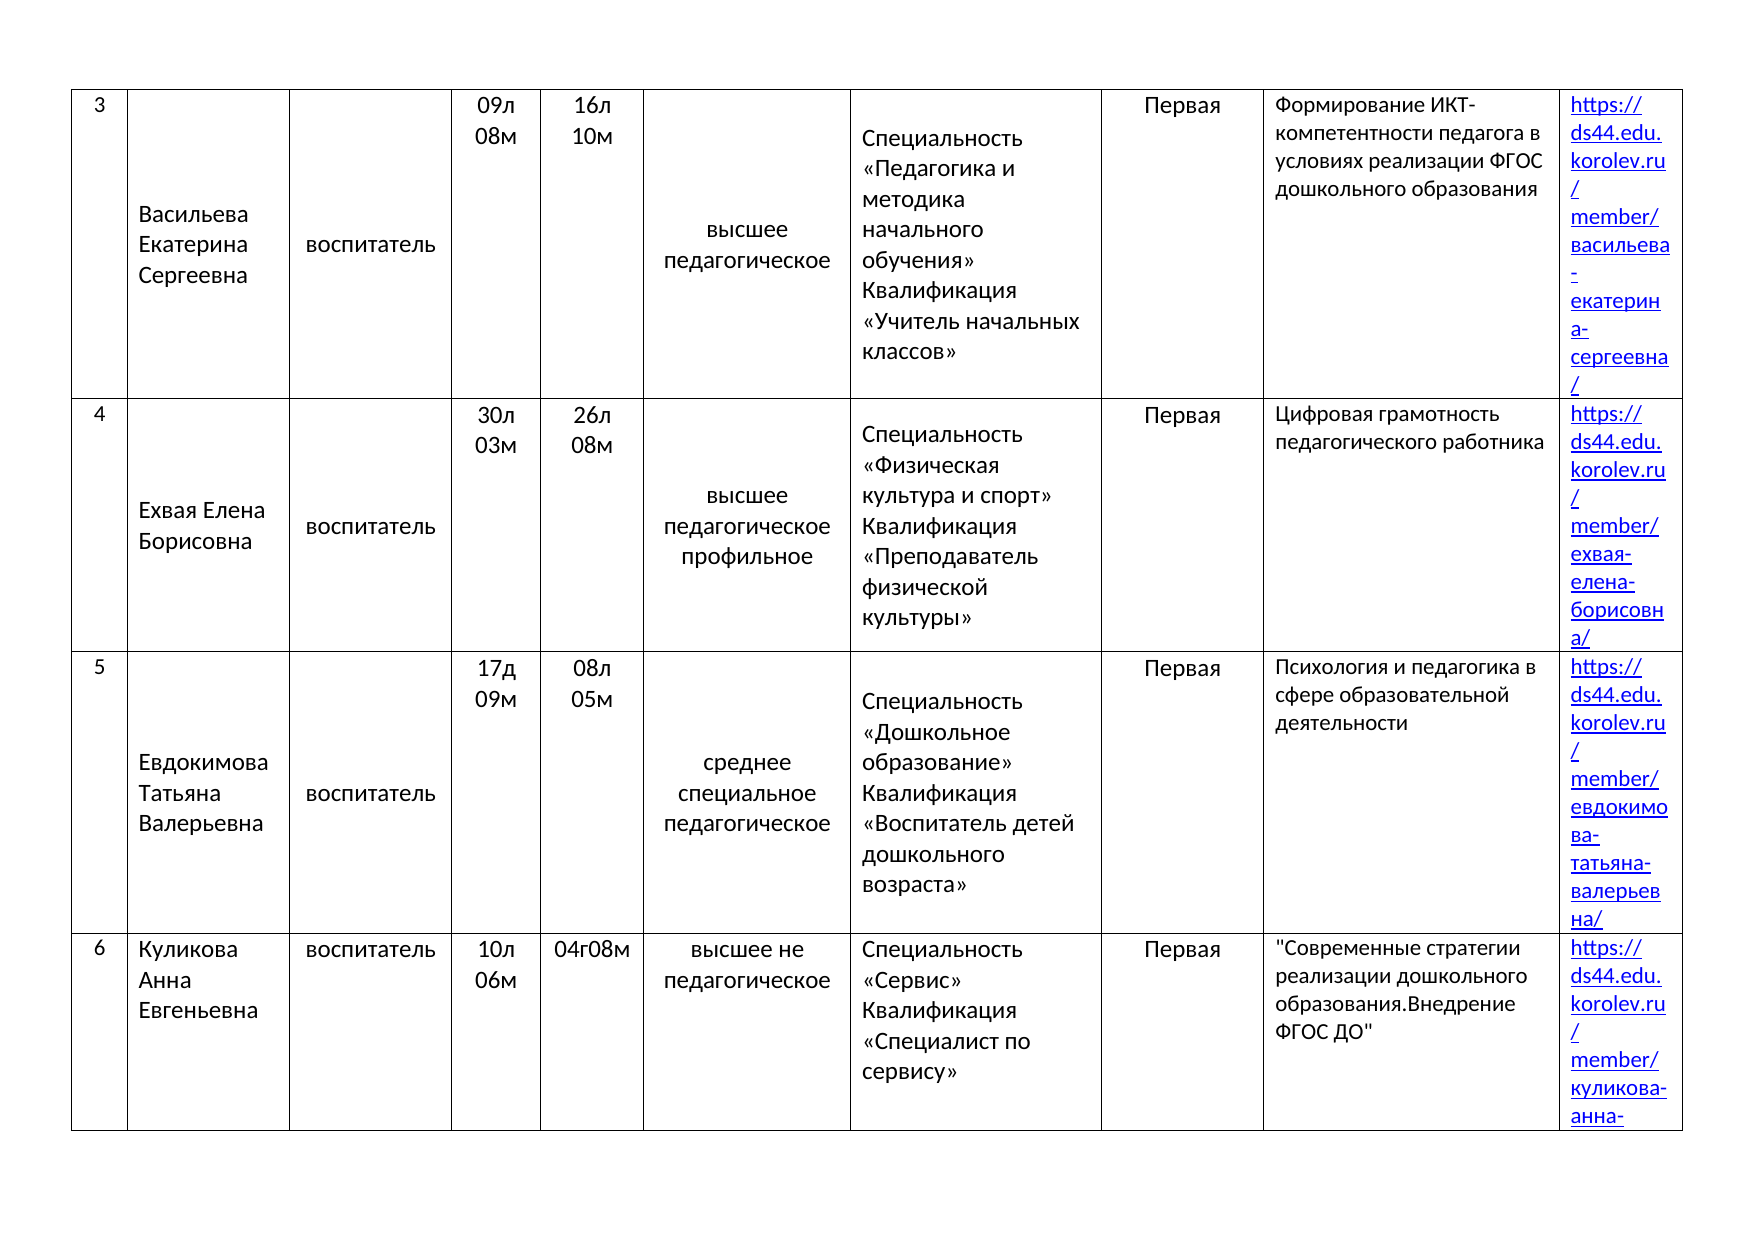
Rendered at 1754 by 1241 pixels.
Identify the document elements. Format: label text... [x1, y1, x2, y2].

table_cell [1264, 934, 1559, 1129]
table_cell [1264, 90, 1559, 398]
table_cell воспитатель [290, 652, 451, 932]
table_cell Ехвая Елена Борисовна [128, 399, 289, 651]
table_cell Цифровая грамотность педагогического работника [1264, 399, 1559, 651]
table_cell Первая [1102, 652, 1263, 932]
table_cell воспитатель [290, 934, 451, 1129]
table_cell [644, 934, 850, 1129]
table_cell https://ds44.edu.korolev.ru/member/евдокимова-татьяна-валерьевна/ [1560, 652, 1682, 932]
table_cell 5 [72, 652, 127, 932]
table_cell 09л 08м [452, 90, 540, 398]
table_cell 04г08м [541, 934, 643, 1129]
table_cell воспитатель [290, 399, 451, 651]
table_cell 08л 05м [541, 652, 643, 932]
table_cell воспитатель [290, 90, 451, 398]
table_cell высшее педагогическое [644, 90, 850, 398]
table_cell 10л 06м [452, 934, 540, 1129]
table_cell Специальность «Дошкольное образование» Квалификация «Воспитатель детей дошкольного возраста» [851, 652, 1101, 932]
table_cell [851, 934, 1101, 1129]
table_cell 4 [72, 399, 127, 651]
table_cell Специальность «Физическая культура и спорт» Квалификация «Преподаватель физической культуры» [851, 399, 1101, 651]
table_cell https://ds44.edu.korolev.ru/member/ехвая-елена-борисовна/ [1560, 399, 1682, 651]
table_cell Евдокимова Татьяна Валерьевна [128, 652, 289, 932]
table_cell 30л 03м [452, 399, 540, 651]
table_cell 26л 08м [541, 399, 643, 651]
table_cell https://ds44.edu.korolev.ru/member/васильева-екатерина-сергеевна/ [1560, 90, 1682, 398]
table_cell среднее специальное педагогическое [644, 652, 850, 932]
table_cell 3 [72, 90, 127, 398]
table_cell Психология и педагогика в сфере образовательной деятельности [1264, 652, 1559, 932]
table_cell Первая [1102, 90, 1263, 398]
table_cell 6 [72, 934, 127, 1129]
table_cell Васильева Екатерина Сергеевна [128, 90, 289, 398]
table_cell 17д 09м [452, 652, 540, 932]
table_cell Первая [1102, 934, 1263, 1129]
table_cell Специальность «Педагогика и методика начального обучения» Квалификация «Учитель начальных классов» [851, 90, 1101, 398]
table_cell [1560, 934, 1682, 1129]
table_cell Первая [1102, 399, 1263, 651]
table_cell высшее педагогическое профильное [644, 399, 850, 651]
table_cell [128, 934, 289, 1129]
table_cell 16л 10м [541, 90, 643, 398]
